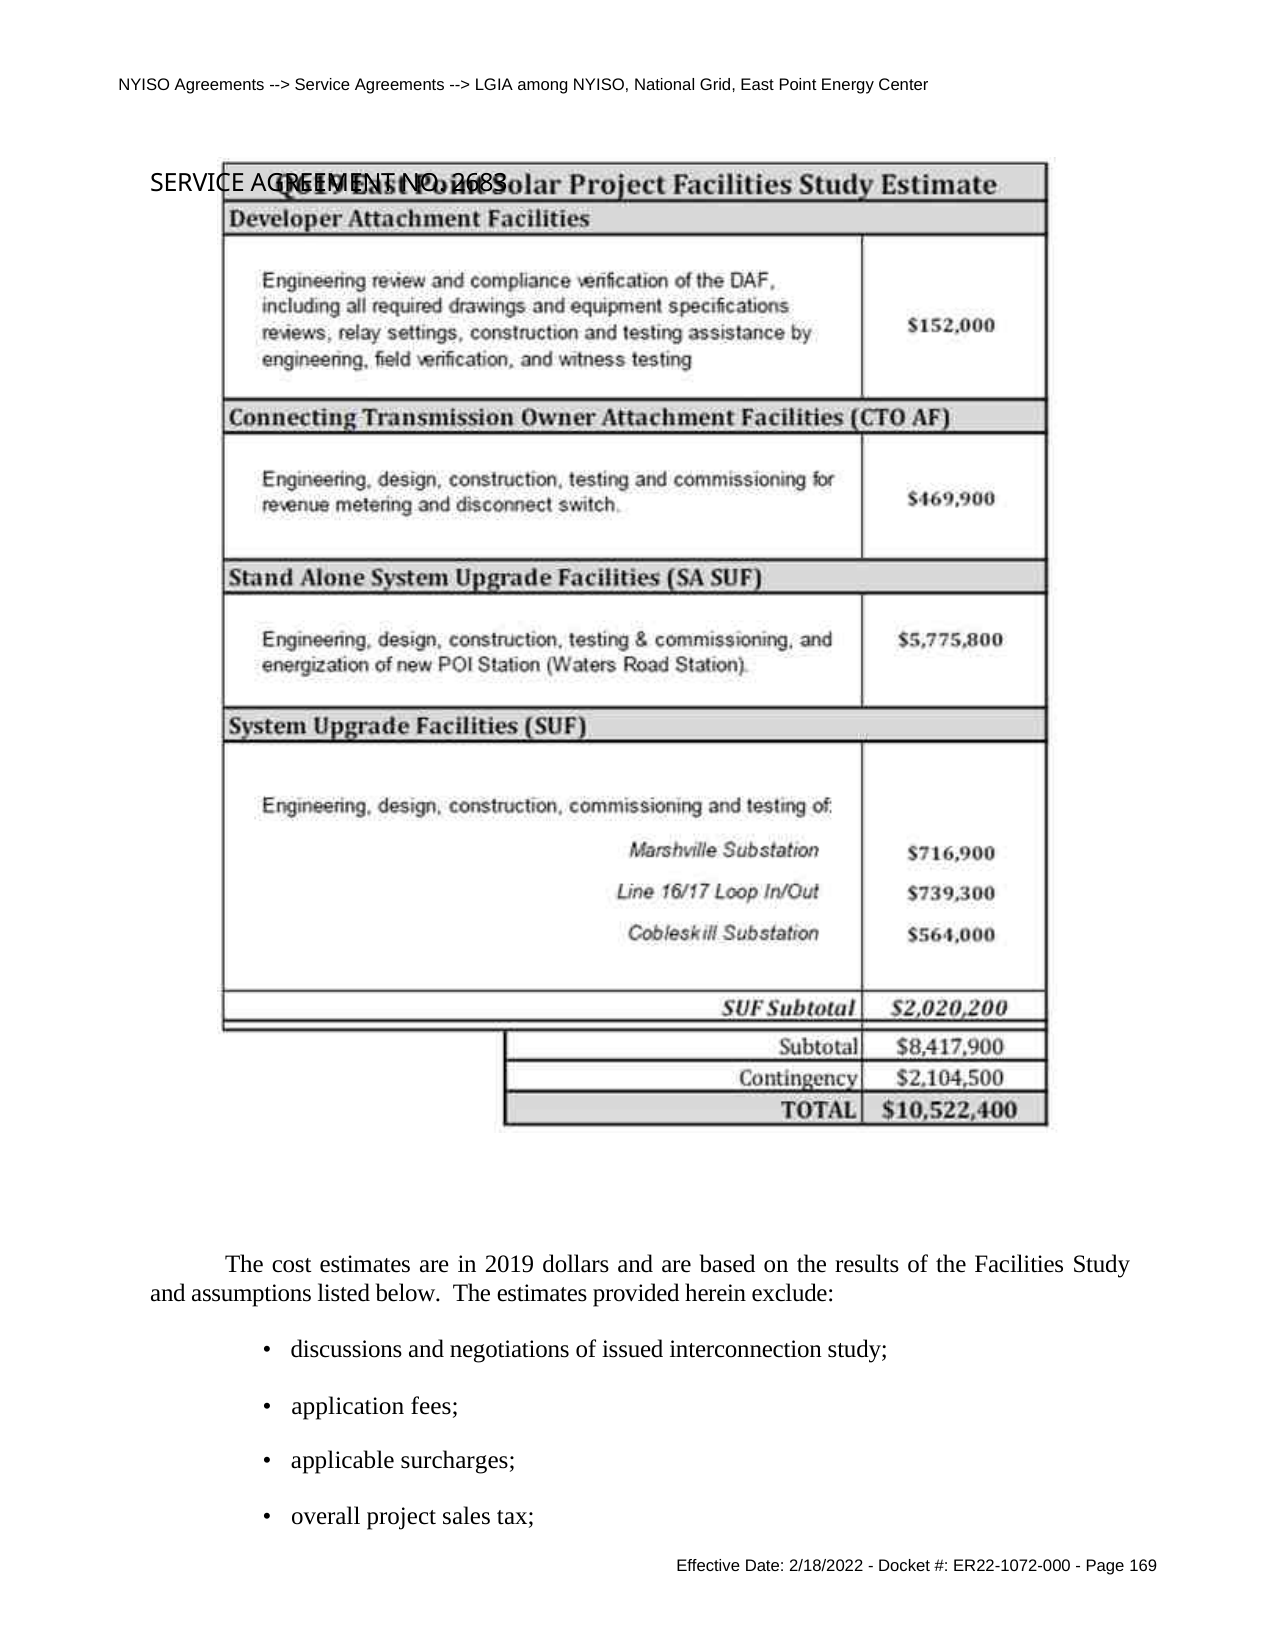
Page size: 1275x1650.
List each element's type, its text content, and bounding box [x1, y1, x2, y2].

text • applicable surcharges; [262, 1445, 1275, 1474]
text • discussions and negotiations of issued interconnection study; [262, 1335, 1275, 1364]
text The cost estimates are in 2019 dollars and are based on the results of the Facilities Study and assumptions listed below. The estimates provided herein exclude: [150, 1249, 1131, 1307]
text • overall project sales tax; [262, 1502, 1275, 1530]
picture [217, 197, 1059, 1133]
text • application fees; [262, 1391, 1275, 1420]
picture [217, 157, 1059, 168]
text SERVICE AGREEMENT NO. 2683 [150, 168, 1275, 197]
